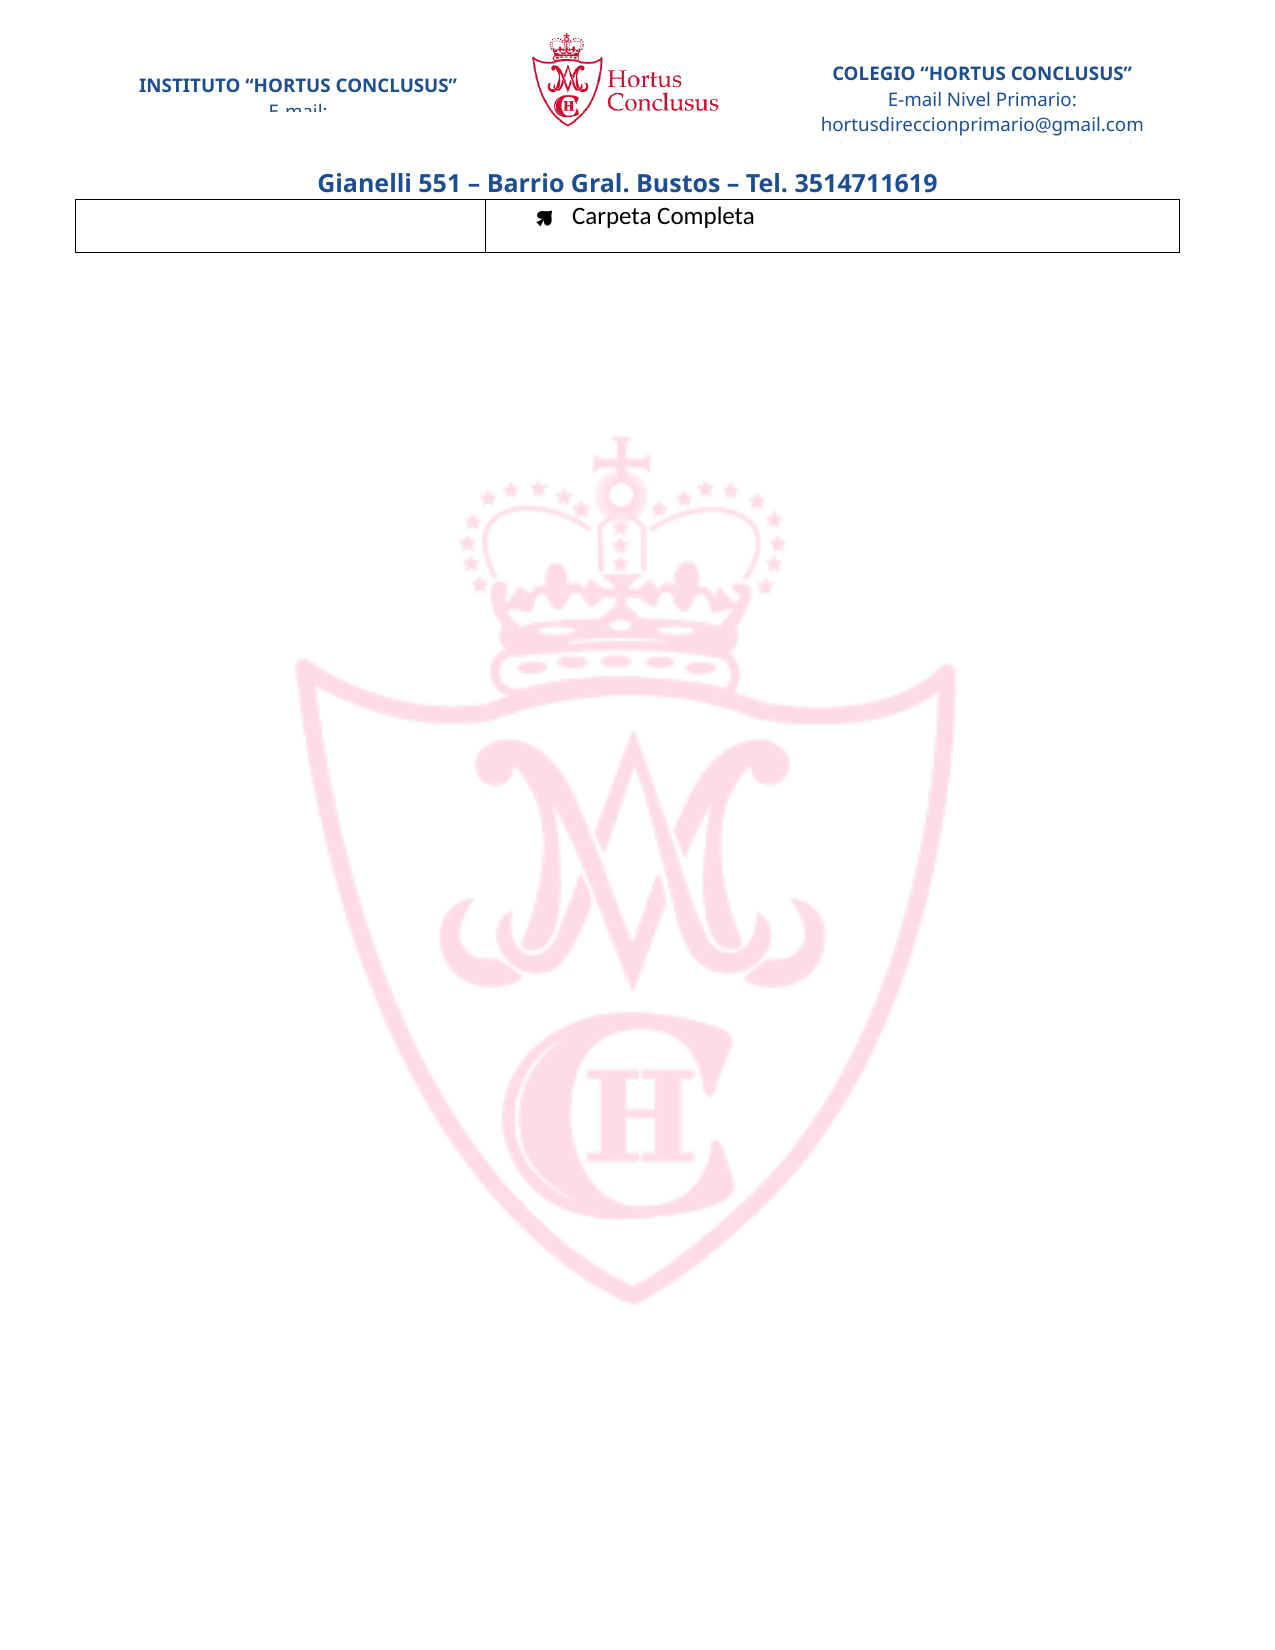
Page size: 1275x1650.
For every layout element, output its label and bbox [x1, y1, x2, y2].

table_cell [76, 200, 485, 252]
picture [518, 31, 719, 129]
table_cell [486, 200, 1179, 252]
